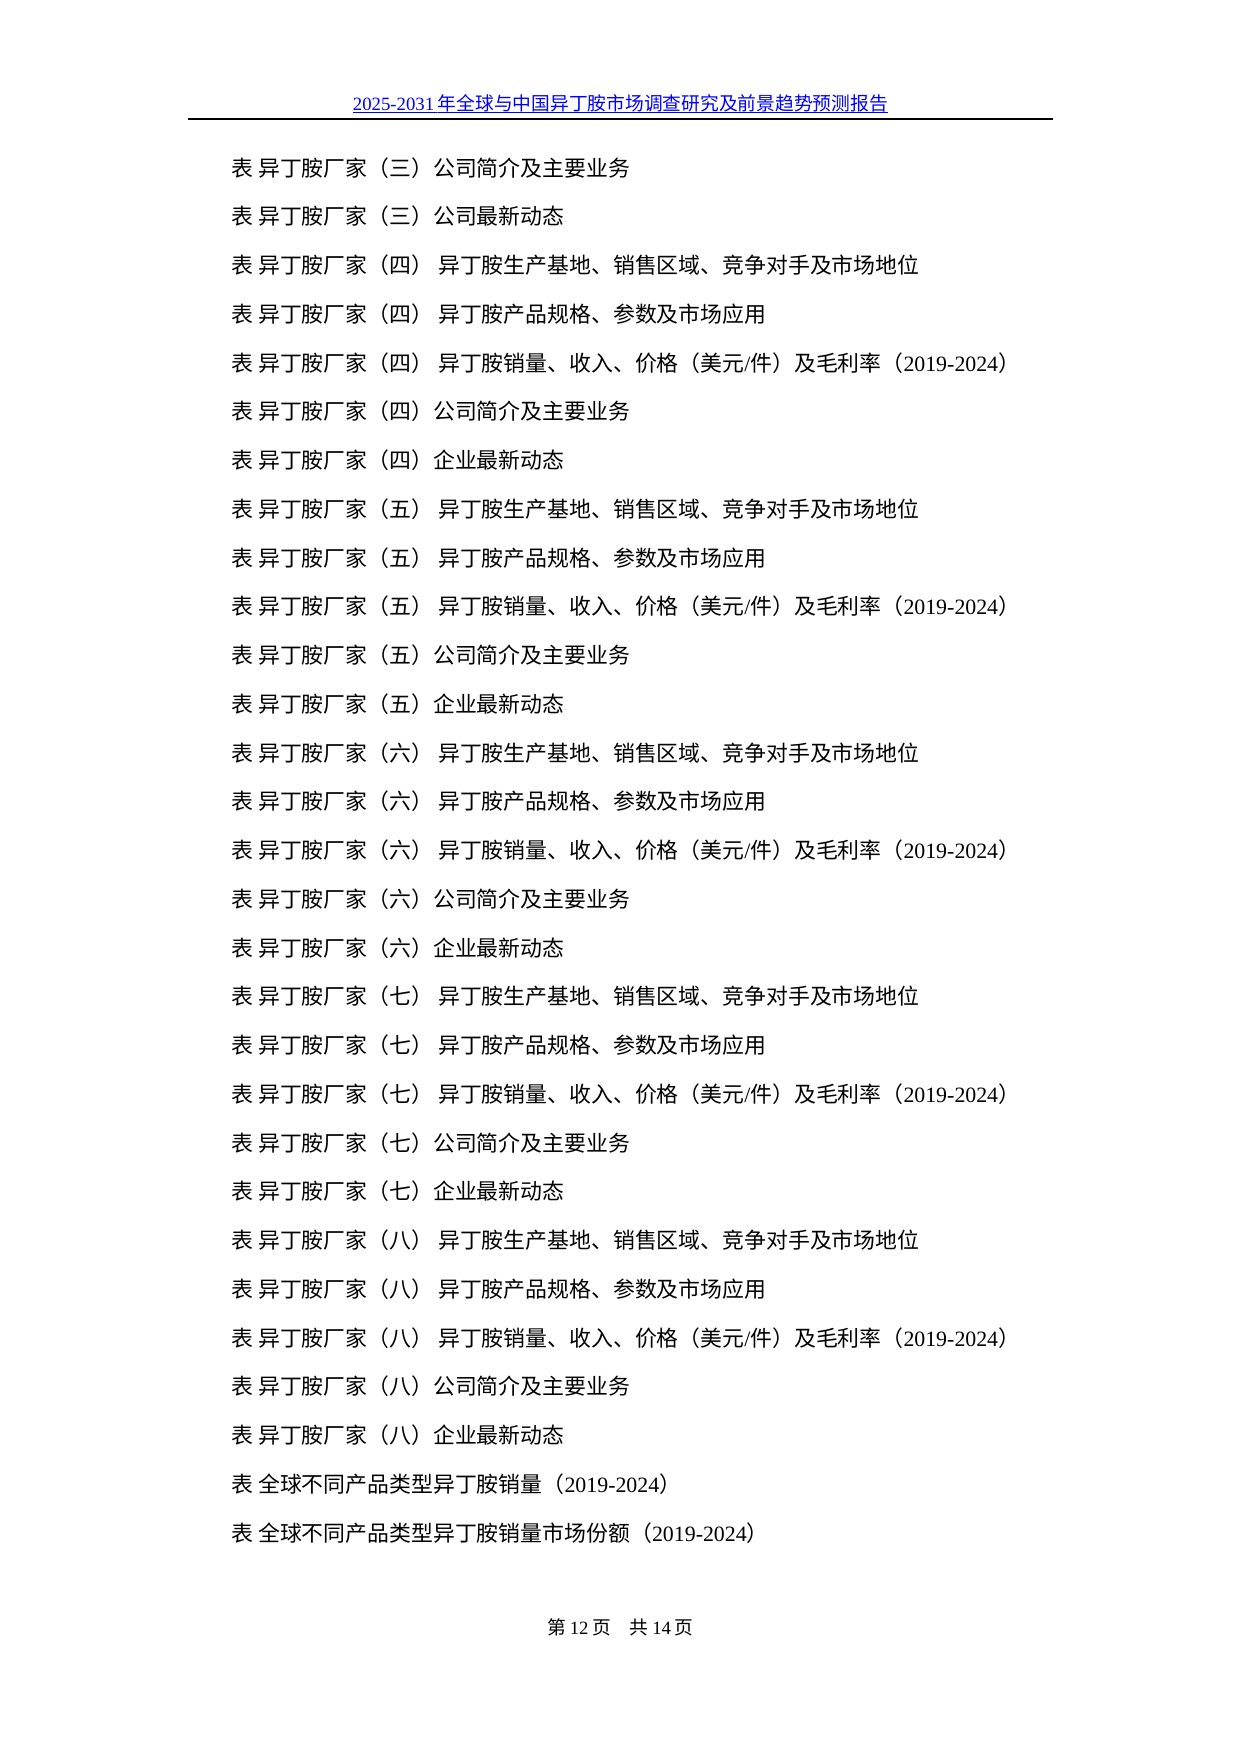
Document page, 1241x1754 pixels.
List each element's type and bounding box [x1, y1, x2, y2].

text [187, 150, 1053, 1548]
